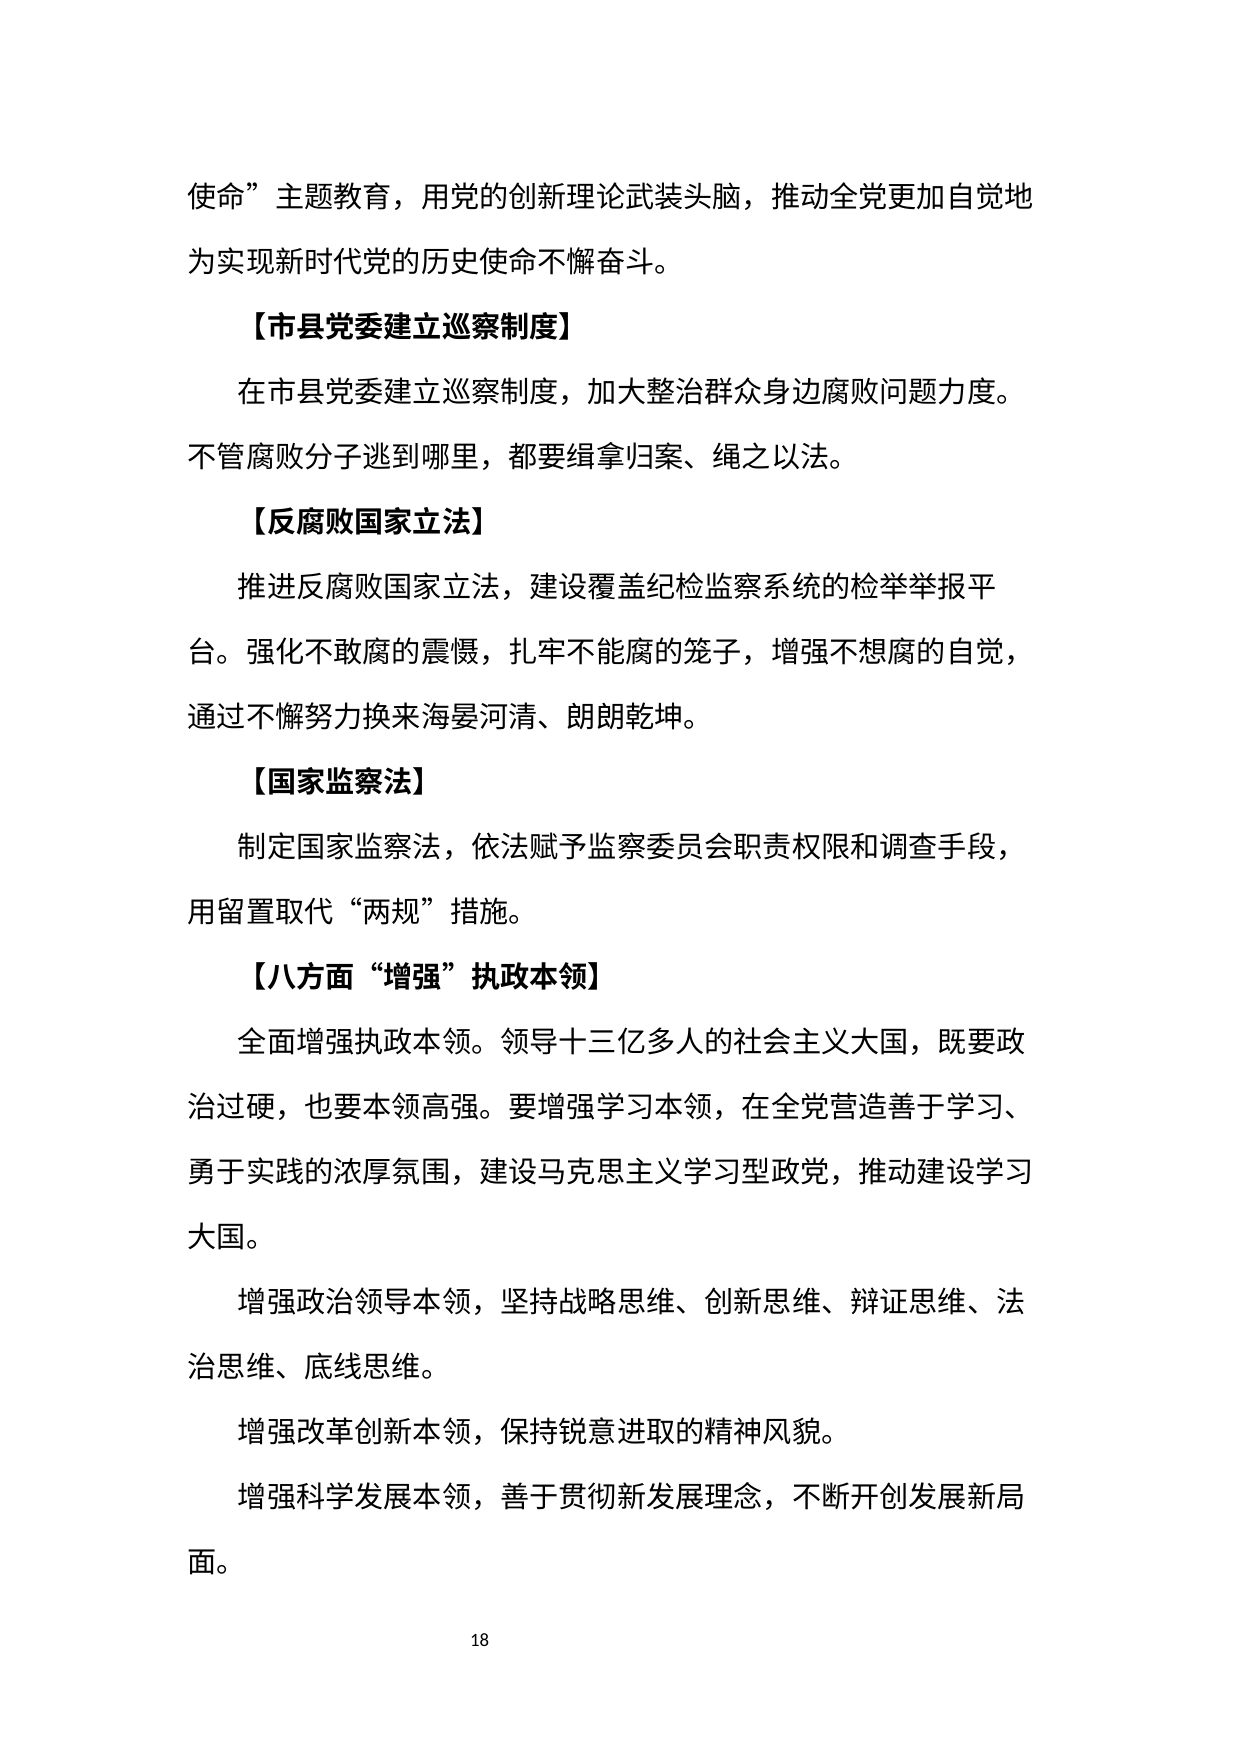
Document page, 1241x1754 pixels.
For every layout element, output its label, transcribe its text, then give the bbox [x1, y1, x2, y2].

text 推进反腐败国家立法，建设覆盖纪检监察系统的检举举报平台。强化不敢腐的震慑，扎牢不能腐的笼子，增强不想腐的自觉，通过不懈努力换来海晏河清、朗朗乾坤。 [187, 552, 1053, 747]
text 增强改革创新本领，保持锐意进取的精神风貌。 [187, 1397, 1053, 1462]
text 【八方面“增强”执政本领】 [187, 942, 1053, 1007]
text 【市县党委建立巡察制度】 [187, 292, 1053, 357]
text 全面增强执政本领。领导十三亿多人的社会主义大国，既要政治过硬，也要本领高强。要增强学习本领，在全党营造善于学习、勇于实践的浓厚氛围，建设马克思主义学习型政党，推动建设学习大国。 [187, 1007, 1053, 1267]
text 增强科学发展本领，善于贯彻新发展理念，不断开创发展新局面。 [187, 1462, 1053, 1592]
text 【反腐败国家立法】 [187, 487, 1053, 552]
text 在市县党委建立巡察制度，加大整治群众身边腐败问题力度。不管腐败分子逃到哪里，都要缉拿归案、绳之以法。 [187, 357, 1053, 487]
text 增强政治领导本领，坚持战略思维、创新思维、辩证思维、法治思维、底线思维。 [187, 1267, 1053, 1397]
text 【国家监察法】 [187, 747, 1053, 812]
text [187, 162, 1053, 292]
text 制定国家监察法，依法赋予监察委员会职责权限和调查手段，用留置取代“两规”措施。 [187, 812, 1053, 942]
